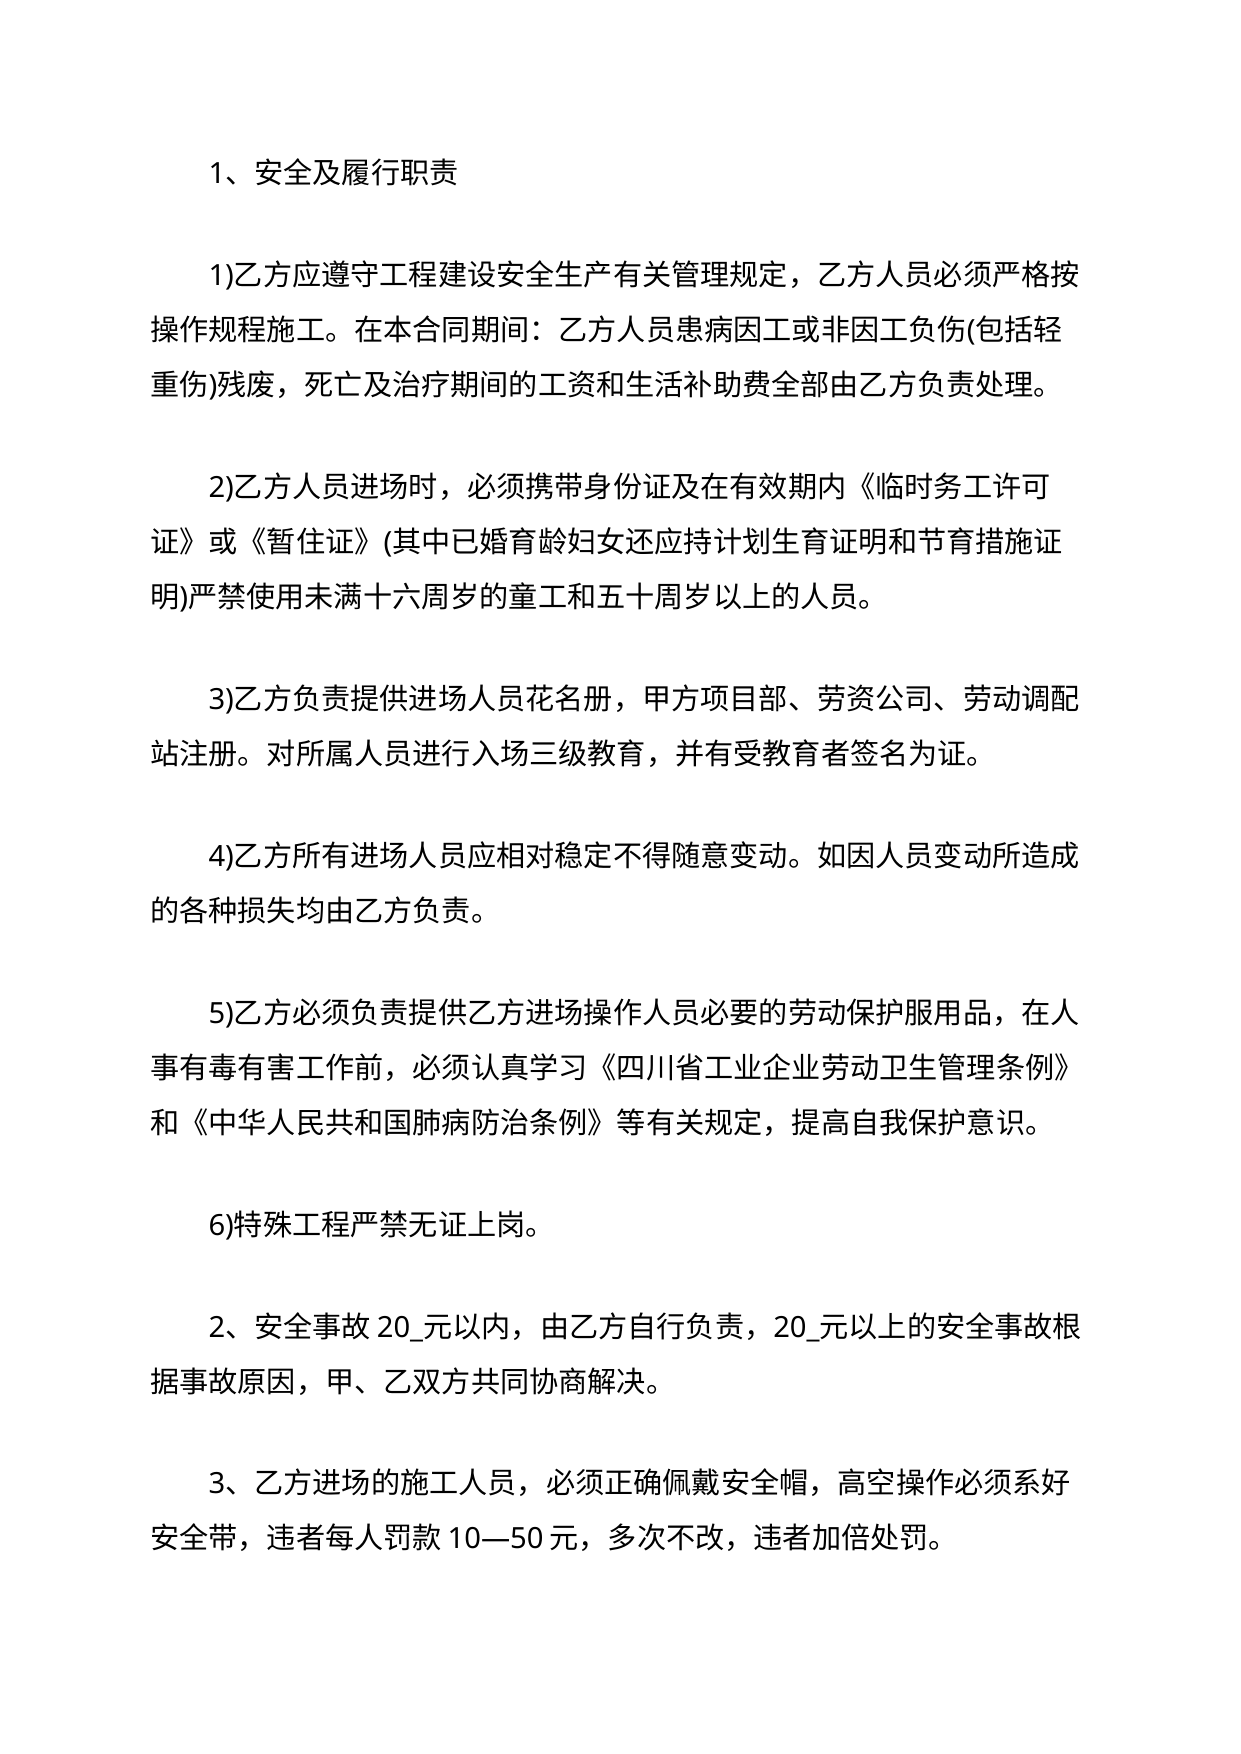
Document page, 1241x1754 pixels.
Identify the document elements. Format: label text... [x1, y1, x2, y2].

text 2)乙方人员进场时，必须携带身份证及在有效期内《临时务工许可证》或《暂住证》(其中已婚育龄妇女还应持计划生育证明和节育措施证明)严禁使用未满十六周岁的童工和五十周岁以上的人员。 [150, 464, 1090, 616]
text 1)乙方应遵守工程建设安全生产有关管理规定，乙方人员必须严格按操作规程施工。在本合同期间：乙方人员患病因工或非因工负伤(包括轻重伤)残废，死亡及治疗期间的工资和生活补助费全部由乙方负责处理。 [150, 252, 1090, 404]
text 6)特殊工程严禁无证上岗。 [150, 1201, 1090, 1243]
text 3、乙方进场的施工人员，必须正确佩戴安全帽，高空操作必须系好安全带，违者每人罚款10—50元，多次不改，违者加倍处罚。 [150, 1460, 1090, 1557]
text 3)乙方负责提供进场人员花名册，甲方项目部、劳资公司、劳动调配站注册。对所属人员进行入场三级教育，并有受教育者签名为证。 [150, 676, 1090, 773]
text 1、安全及履行职责 [150, 150, 1090, 192]
text 5)乙方必须负责提供乙方进场操作人员必要的劳动保护服用品，在人事有毒有害工作前，必须认真学习《四川省工业企业劳动卫生管理条例》和《中华人民共和国肺病防治条例》等有关规定，提高自我保护意识。 [150, 989, 1090, 1142]
text 2、安全事故20_元以内，由乙方自行负责，20_元以上的安全事故根据事故原因，甲、乙双方共同协商解决。 [150, 1303, 1090, 1400]
text 4)乙方所有进场人员应相对稳定不得随意变动。如因人员变动所造成的各种损失均由乙方负责。 [150, 833, 1090, 930]
